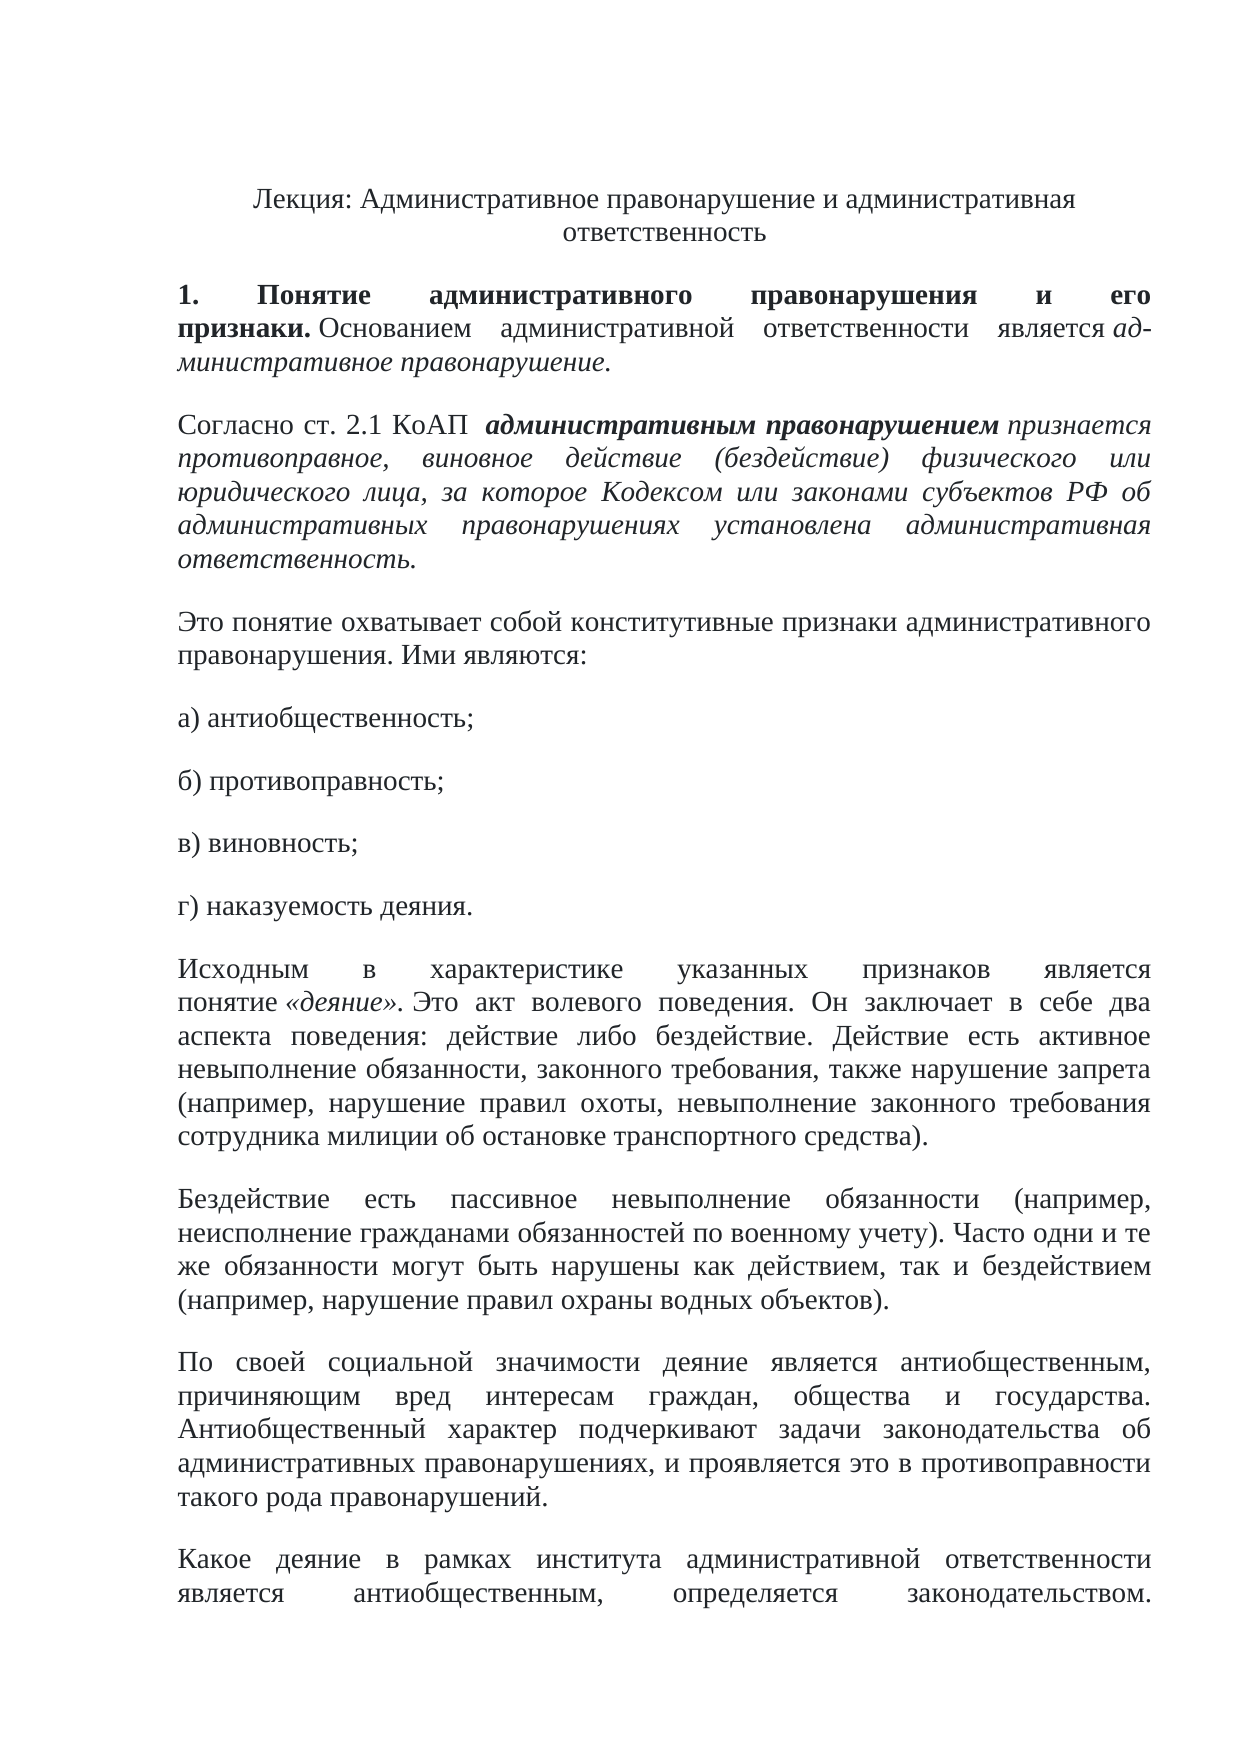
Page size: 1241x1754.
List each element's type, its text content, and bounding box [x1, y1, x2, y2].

text Бездействие есть пассивное невыполнение обязанности (например, неисполнение гражданами обязанностей по военному учету). Часто одни и те же обязанности могут быть нарушены как действием, так и бездействием (например, нарушение правил охраны водных объектов). [177, 1181, 1152, 1315]
text г) наказуемость деяния. [177, 888, 1152, 922]
text 1. Понятие административного правонарушения и его признаки. Основанием административной ответственности является административное правонарушение. [177, 277, 1152, 378]
text Согласно ст. 2.1 КоАП административным правонарушением признается противоправное, виновное действие (бездействие) физического или юридического лица, за которое Кодексом или законами субъектов РФ об административных правонарушениях установлена административная ответственность. [177, 407, 1152, 574]
text Исходным в характеристике указанных признаков является понятие «деяние». Это акт волевого поведения. Он заключает в себе два аспекта поведения: действие либо бездействие. Действие есть активное невыполнение обязанности, законного требования, также нарушение запрета (например, нарушение правил охоты, невыполнение законного требования сотрудника милиции об остановке транспортного средства). [177, 951, 1152, 1152]
text в) виновность; [177, 825, 1152, 859]
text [177, 1541, 1152, 1608]
text а) антиобщественность; [177, 700, 1152, 733]
text Лекция: Административное правонарушение и административная ответственность [177, 181, 1152, 248]
text б) противоправность; [177, 763, 1152, 796]
text Это понятие охватывает собой конститутивные признаки административного правонарушения. Ими являются: [177, 604, 1152, 671]
text По своей социальной значимости деяние является антиобщественным, причиняющим вред интересам граждан, общества и государства. Антиобщественный характер подчеркивают задачи законодательства об административных правонарушениях, и проявляется это в противоправности такого рода правонарушений. [177, 1344, 1152, 1512]
